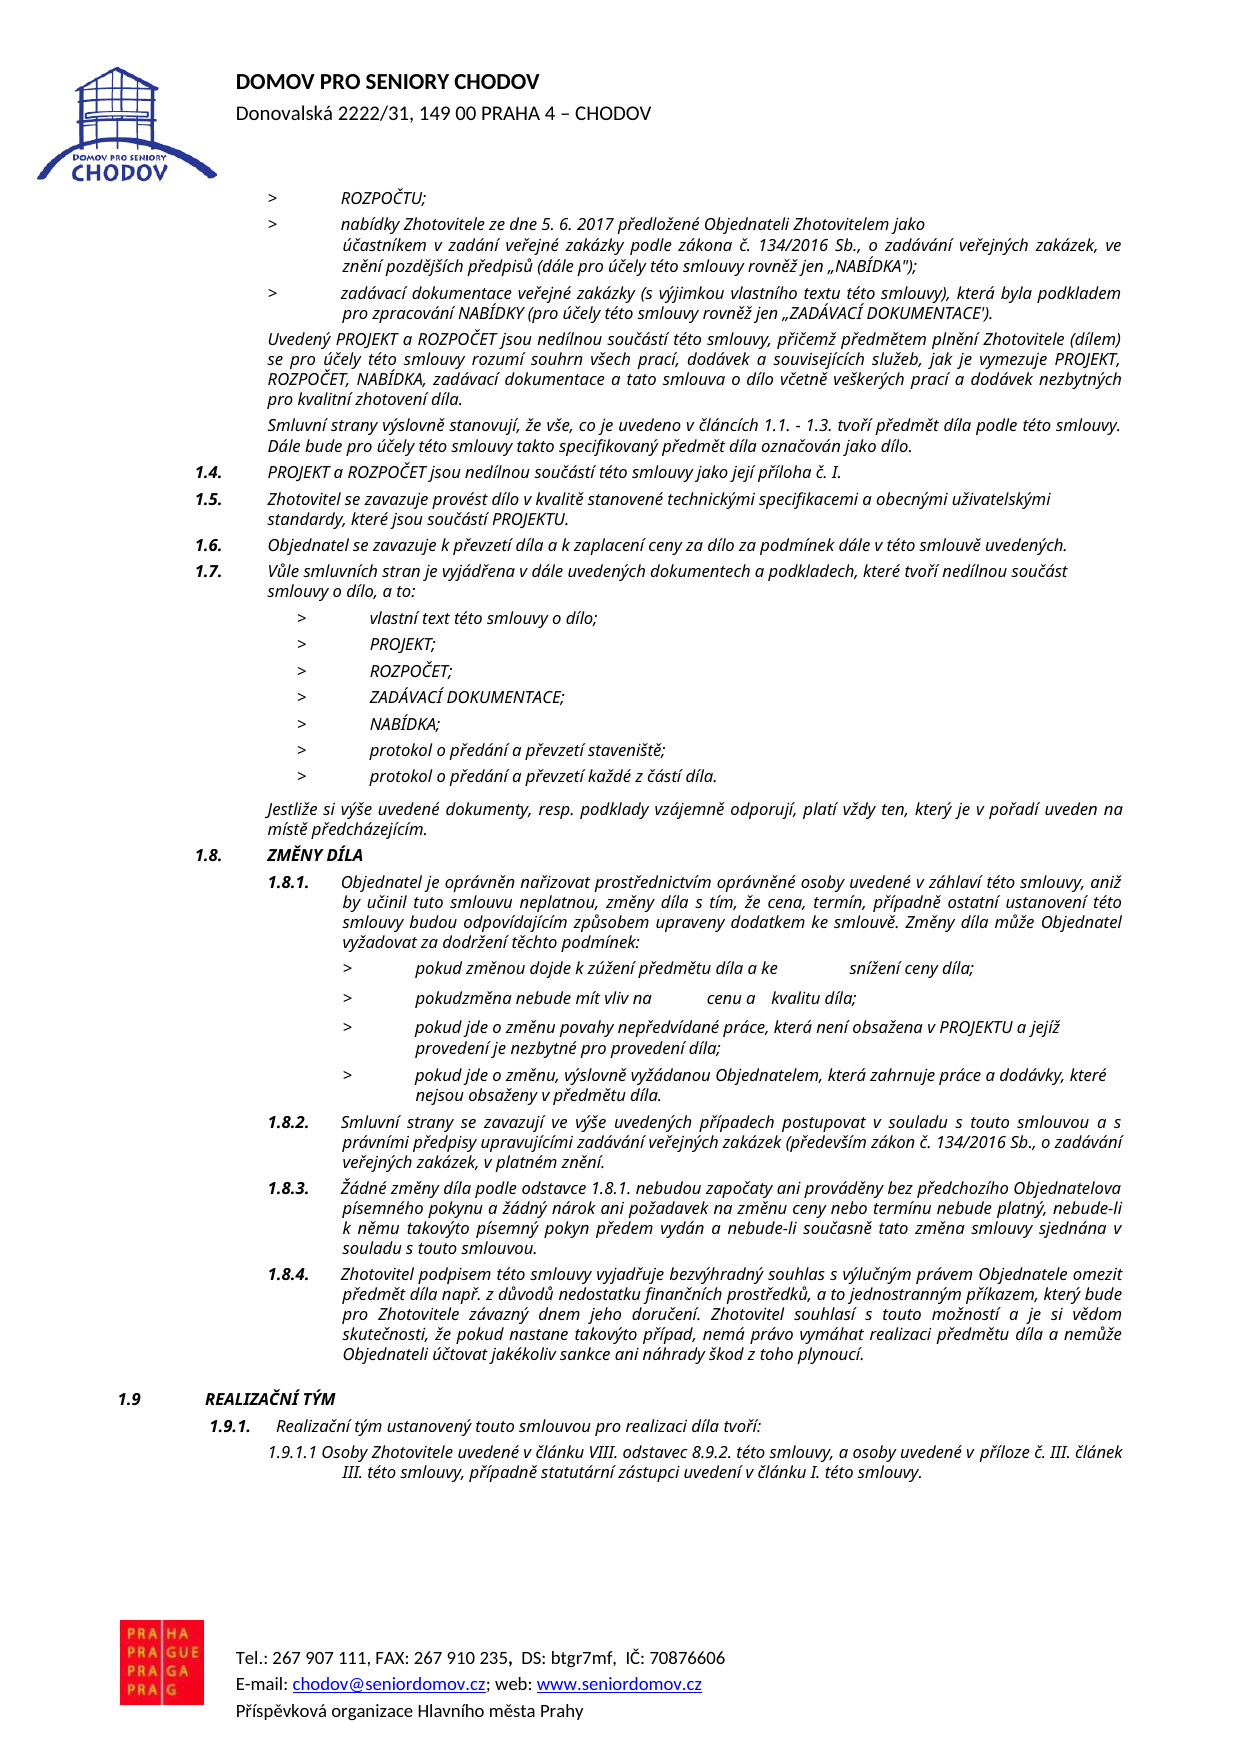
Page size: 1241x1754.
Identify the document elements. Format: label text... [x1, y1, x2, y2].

list zadávací dokumentace veřejné zakázky (s výjimkou vlastního textu této smlouvy), která byla podkladem pro zpracování NABÍDKY (pro účely této smlouvy rovněž jen „ZADÁVACÍ DOKUMENTACE'). [267, 283, 1123, 323]
list NABÍDKA; [297, 709, 1123, 735]
list Vůle smluvních stran je vyjádřena v dále uvedených dokumentech a podkladech, které tvoří nedílnou součást smlouvy o dílo, a to: [194, 562, 1123, 602]
list ZADÁVACÍ DOKUMENTACE; [297, 682, 1123, 709]
list protokol o předání a převzetí staveniště; [297, 735, 1123, 762]
list Zhotovitel podpisem této smlouvy vyjadřuje bezvýhradný souhlas s výlučným právem Objednatele omezit předmět díla např. z důvodů nedostatku finančních prostředků, a to jednostranným příkazem, který bude pro Zhotovitele závazný dnem jeho doručení. Zhotovitel souhlasí s touto možností a je si vědom skutečnosti, že pokud nastane takovýto případ, nemá právo vymáhat realizaci předmětu díla a nemůže Objednateli účtovat jakékoliv sankce ani náhrady škod z toho plynoucí. [267, 1265, 1123, 1365]
list PROJEKT; [297, 629, 1123, 656]
list Realizační tým ustanovený touto smlouvou pro realizaci díla tvoří: [209, 1416, 1123, 1436]
list ZMĚNY DÍLA [194, 846, 1123, 866]
list pokud změna nebude mít vliv na cenu a kvalitu díla; [342, 986, 1123, 1009]
list vlastní text této smlouvy o dílo; [297, 603, 1123, 629]
list Smluvní strany se zavazují ve výše uvedených případech postupovat v souladu s touto smlouvou a s právními předpisy upravujícími zadávání veřejných zakázek (především zákon č. 134/2016 Sb., o zadávání veřejných zakázek, v platném znění. [267, 1112, 1123, 1172]
list Objednatel je oprávněn nařizovat prostřednictvím oprávněné osoby uvedené v záhlaví této smlouvy, aniž by učinil tuto smlouvu neplatnou, změny díla s tím, že cena, termín, případně ostatní ustanovení této smlouvy budou odpovídajícím způsobem upraveny dodatkem ke smlouvě. Změny díla může Objednatel vyžadovat za dodržení těchto podmínek: [267, 872, 1123, 952]
picture [36, 65, 218, 184]
list ROZPOČTU; [267, 188, 1123, 208]
text Smluvní strany výslovně stanovují, že vše, co je uvedeno v článcích 1.1. - 1.3. tvoří předmět díla podle této smlouvy. Dále bude pro účely této smlouvy takto specifikovaný předmět díla označován jako dílo. [267, 415, 1123, 456]
picture [120, 1620, 204, 1705]
text Jestliže si výše uvedené dokumenty, resp. podklady vzájemně odporují, platí vždy ten, který je v pořadí uveden na místě předcházejícím. [267, 800, 1123, 840]
list Objednatel se zavazuje k převzetí díla a k zaplacení ceny za dílo za podmínek dále v této smlouvě uvedených. [194, 536, 1123, 556]
text účastníkem v zadání veřejné zakázky podle zákona č. 134/2016 Sb., o zadávání veřejných zakázek, ve znění pozdějších předpisů (dále pro účely této smlouvy rovněž jen „NABÍDKA"); [342, 236, 1123, 277]
list PROJEKT a ROZPOČET jsou nedílnou součástí této smlouvy jako její příloha č. I. [194, 463, 1123, 483]
list pokud změnou dojde k zúžení předmětu díla a ke snížení ceny díla; [342, 956, 1123, 979]
text 1.9 REALIZAČNÍ TÝM [117, 1390, 1123, 1410]
list ROZPOČET; [297, 656, 1123, 682]
list nabídky Zhotovitele ze dne 5. 6. 2017 předložené Objednateli Zhotovitelem jako [267, 212, 1123, 236]
text Uvedený PROJEKT a ROZPOČET jsou nedílnou součástí této smlouvy, přičemž předmětem plnění Zhotovitele (dílem) se pro účely této smlouvy rozumí souhrn všech prací, dodávek a souvisejících služeb, jak je vymezuje PROJEKT, ROZPOČET, NABÍDKA, zadávací dokumentace a tato smlouva o dílo včetně veškerých prací a dodávek nezbytných pro kvalitní zhotovení díla. [267, 329, 1123, 409]
list pokud jde o změnu povahy nepředvídané práce, která není obsažena v PROJEKTU a jejíž provedení je nezbytné pro provedení díla; [342, 1017, 1123, 1058]
list protokol o předání a převzetí každé z částí díla. [297, 762, 1123, 788]
text 1.9.1.1 Osoby Zhotovitele uvedené v článku VIII. odstavec 8.9.2. této smlouvy, a osoby uvedené v příloze č. III. článek III. této smlouvy, případně statutární zástupci uvedení v článku I. této smlouvy. [267, 1443, 1123, 1483]
list Žádné změny díla podle odstavce 1.8.1. nebudou započaty ani prováděny bez předchozího Objednatelova písemného pokynu a žádný nárok ani požadavek na změnu ceny nebo termínu nebude platný, nebude-li k němu takovýto písemný pokyn předem vydán a nebude-li současně tato změna smlouvy sjednána v souladu s touto smlouvou. [267, 1179, 1123, 1259]
list Zhotovitel se zavazuje provést dílo v kvalitě stanovené technickými specifikacemi a obecnými uživatelskými standardy, které jsou součástí PROJEKTU. [194, 489, 1123, 529]
list pokud jde o změnu, výslovně vyžádanou Objednatelem, která zahrnuje práce a dodávky, které nejsou obsaženy v předmětu díla. [342, 1065, 1123, 1106]
